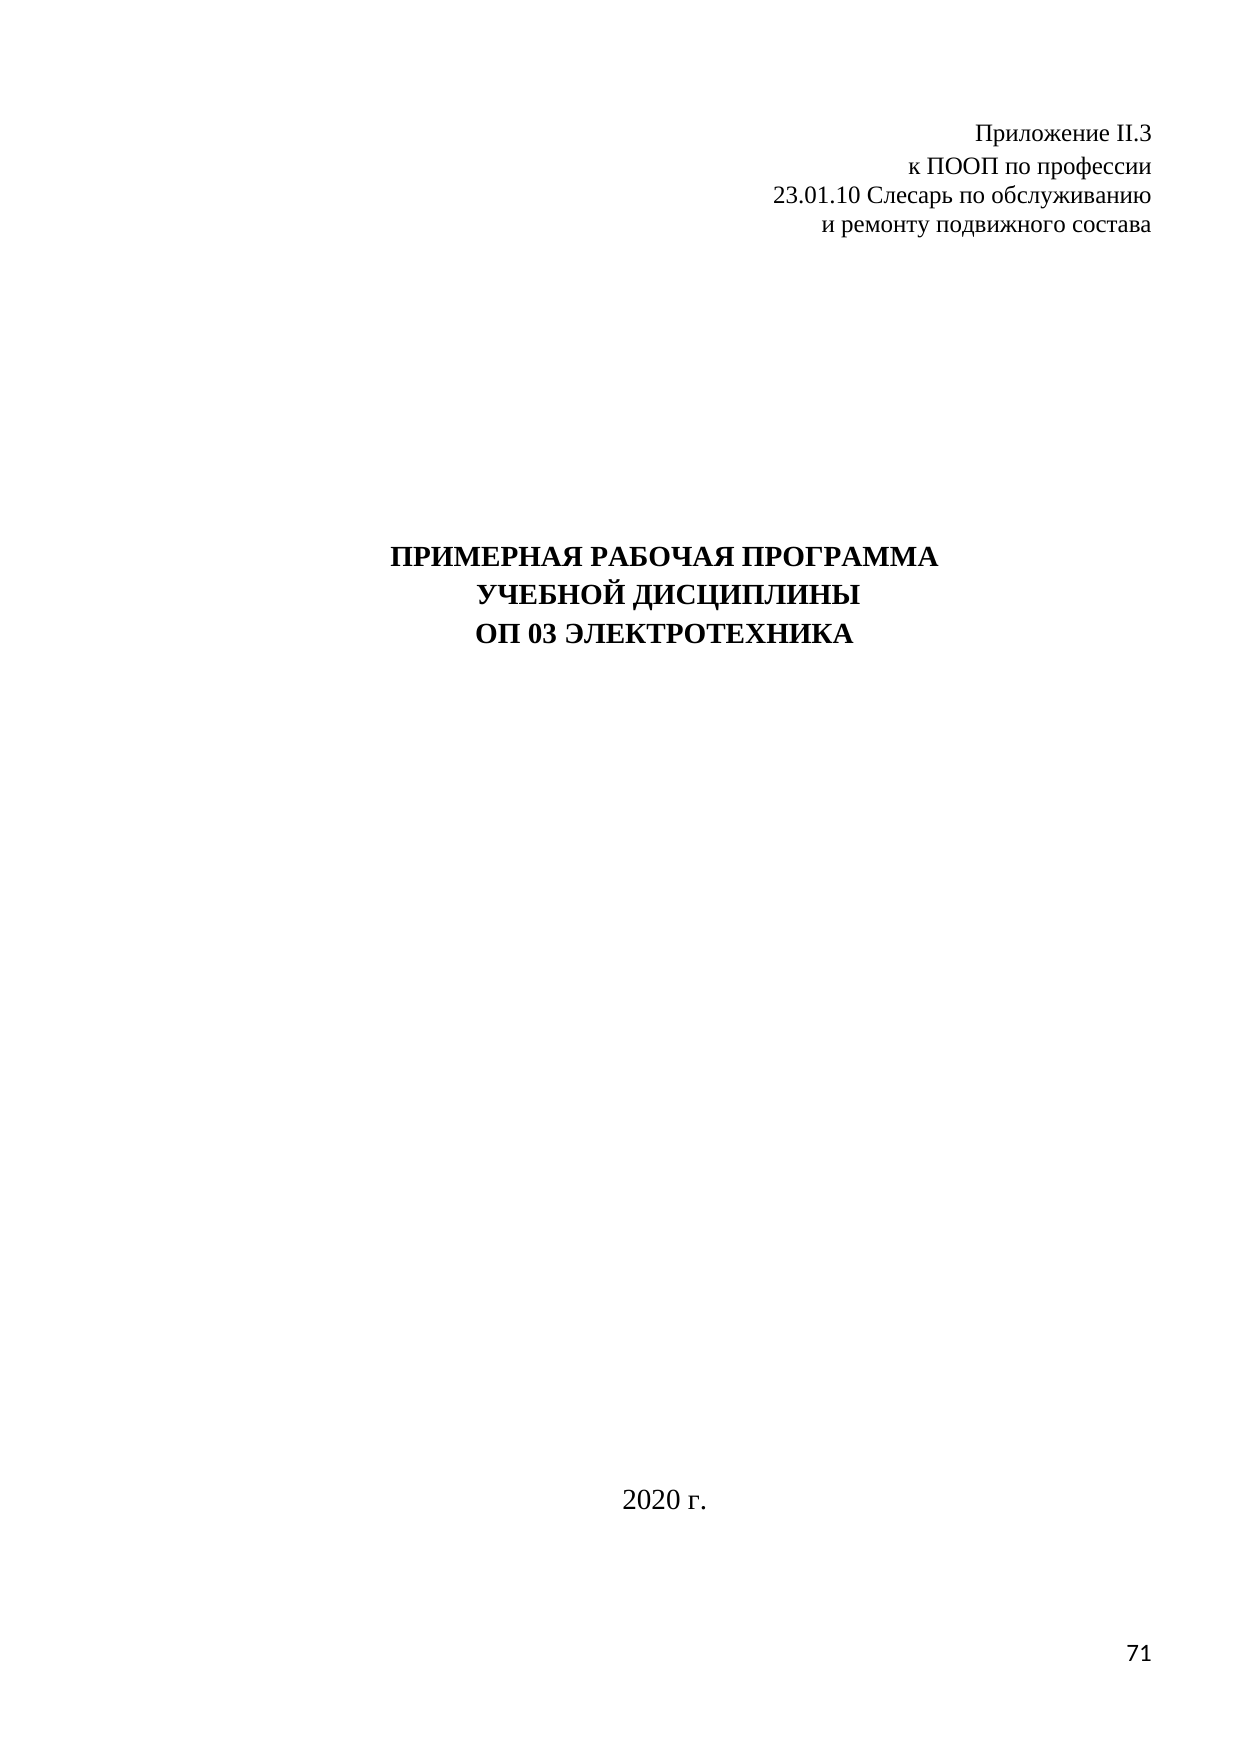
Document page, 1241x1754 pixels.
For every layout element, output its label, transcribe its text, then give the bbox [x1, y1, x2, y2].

text 2020 г. [177, 1482, 1152, 1516]
text 23.01.10 Слесарь по обслуживанию [177, 180, 1152, 209]
text УЧЕБНОЙ ДИСЦИПЛИНЫ [177, 577, 1152, 611]
text и ремонту подвижного состава [177, 209, 1152, 237]
text ОП 03 ЭЛЕКТРОТЕХНИКА [177, 616, 1152, 649]
text ПРИМЕРНАЯ РАБОЧАЯ ПРОГРАММА [177, 539, 1152, 572]
text к ПООП по профессии [177, 151, 1152, 180]
text Приложение II.3 [177, 118, 1152, 147]
